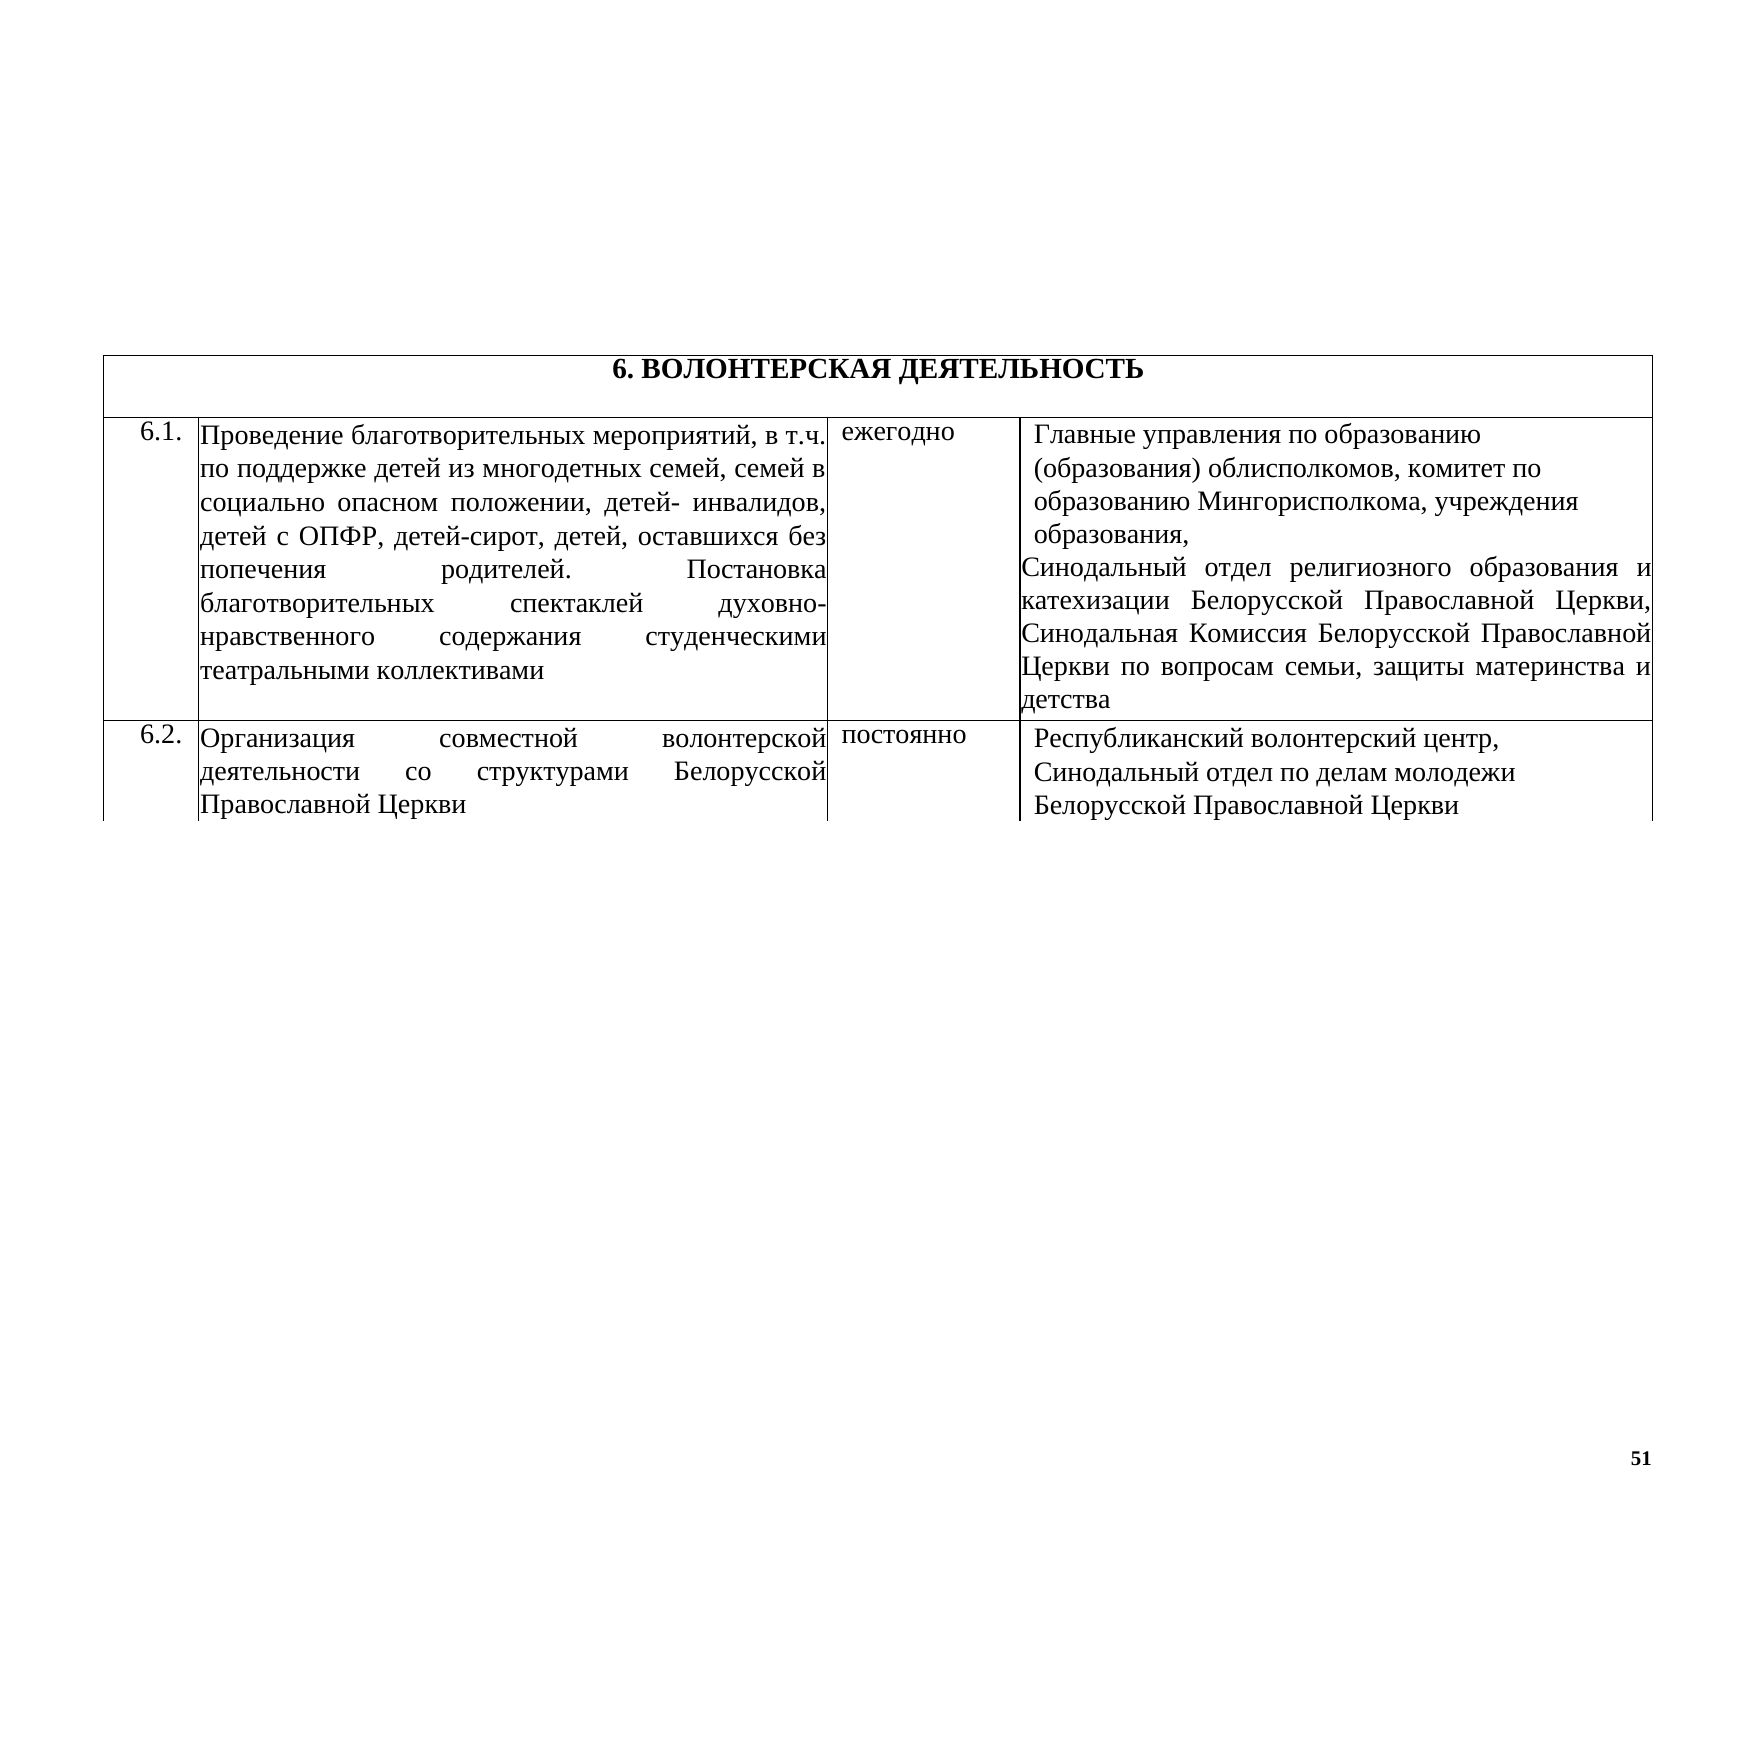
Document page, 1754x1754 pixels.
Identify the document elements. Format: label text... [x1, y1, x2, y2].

table_cell 6.1. [104, 418, 198, 719]
table_cell 6. ВОЛОНТЕРСКАЯ ДЕЯТЕЛЬНОСТЬ [104, 356, 1652, 417]
table_cell постоянно [828, 721, 1019, 821]
table_cell Республиканский волонтерский центр, Синодальный отдел по делам молодежи Белорусской Православной Церкви [1021, 721, 1652, 821]
table_cell ежегодно [828, 418, 1019, 719]
table_cell Организация совместной волонтерской деятельности со структурами Белорусской Православной Церкви [199, 721, 827, 821]
table_cell Проведение благотворительных мероприятий, в т.ч. по поддержке детей из многодетных семей, семей в социально опасном положении, детей- инвалидов, детей с ОПФР, детей-сирот, детей, оставшихся без попечения родителей. Постановка благотворительных спектаклей духовно-нравственного содержания студенческими театральными коллективами [199, 418, 827, 719]
table_cell 6.2. [104, 721, 198, 821]
table_cell Главные управления по образованию (образования) облисполкомов, комитет по образованию Мингорисполкома, учреждения образования, Синодальный отдел религиозного образования и катехизации Белорусской Православной Церкви, Синодальная Комиссия Белорусской Православной Церкви по вопросам семьи, защиты материнства и детства [1021, 418, 1652, 719]
